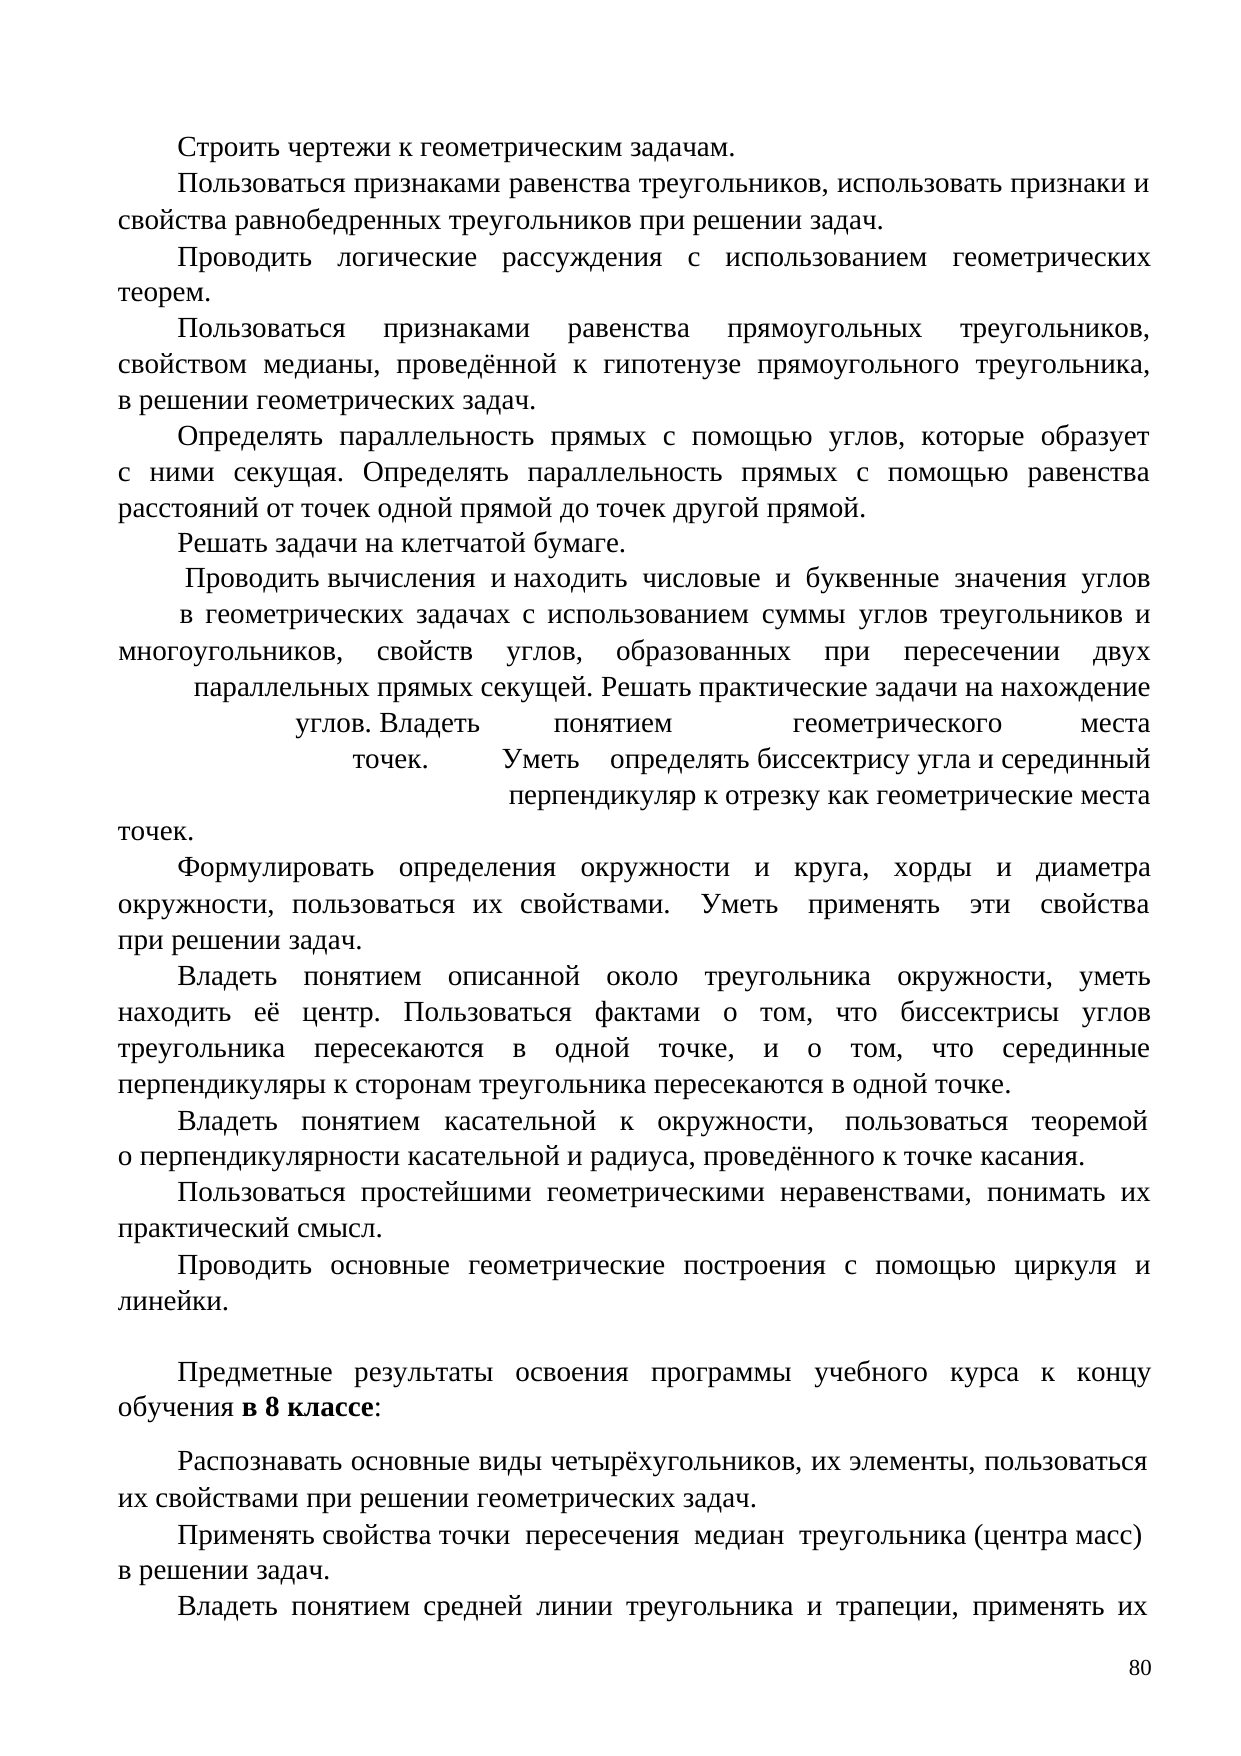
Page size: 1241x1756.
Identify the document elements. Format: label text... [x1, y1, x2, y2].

text Проводить основные геометрические построения с помощью циркуля и линейки. [118, 1247, 1150, 1316]
text Решать задачи на клетчатой бумаге. [177, 527, 1165, 559]
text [118, 1588, 1165, 1621]
text Владеть понятием касательной к окружности, пользоваться теоремой о перпендикулярности касательной и радиуса, проведённого к точке касания. [118, 1103, 1150, 1172]
text Пользоваться признаками равенства треугольников, использовать признаки и свойства равнобедренных треугольников при решении задач. [118, 165, 1151, 236]
text Формулировать определения окружности и круга, хорды и диаметра окружности, пользоваться их свойствами. Уметь применять эти свойства при решении задач. [118, 849, 1151, 955]
text Владеть понятием описанной около треугольника окружности, уметь находить её центр. Пользоваться фактами о том, что биссектрисы углов треугольника пересекаются в одной точке, и о том, что серединные перпендикуляры к сторонам треугольника пересекаются в одной точке. [118, 958, 1151, 1100]
text Распознавать основные виды четырёхугольников, их элементы, пользоваться их свойствами при решении геометрических задач. [118, 1443, 1165, 1513]
text Проводить вычисления и находить числовые и буквенные значения углов в геометрических задачах с использованием суммы углов треугольников и многоугольников, свойств углов, образованных при пересечении двух параллельных прямых секущей. Решать практические задачи на нахождение углов. Владеть понятием геометрического места точек. Уметь определять биссектрису угла и серединный перпендикуляр к отрезку как геометрические места [118, 560, 1150, 811]
text Предметные результаты освоения программы учебного курса к концу обучения в 8 классе: [118, 1354, 1152, 1423]
text Проводить логические рассуждения с использованием геометрических теорем. [118, 239, 1151, 308]
text Пользоваться простейшими геометрическими неравенствами, понимать их практический смысл. [118, 1174, 1151, 1244]
text Применять свойства точки пересечения медиан треугольника (центра масс) в решении задач. [118, 1517, 1151, 1586]
text точек. [118, 813, 1165, 847]
text Строить чертежи к геометрическим задачам. [177, 129, 1165, 163]
text Пользоваться признаками равенства прямоугольных треугольников, свойством медианы, проведённой к гипотенузе прямоугольного треугольника, в решении геометрических задач. [118, 310, 1150, 416]
text Определять параллельность прямых с помощью углов, которые образует с ними секущая. Определять параллельность прямых с помощью равенства расстояний от точек одной прямой до точек другой прямой. [118, 418, 1150, 524]
